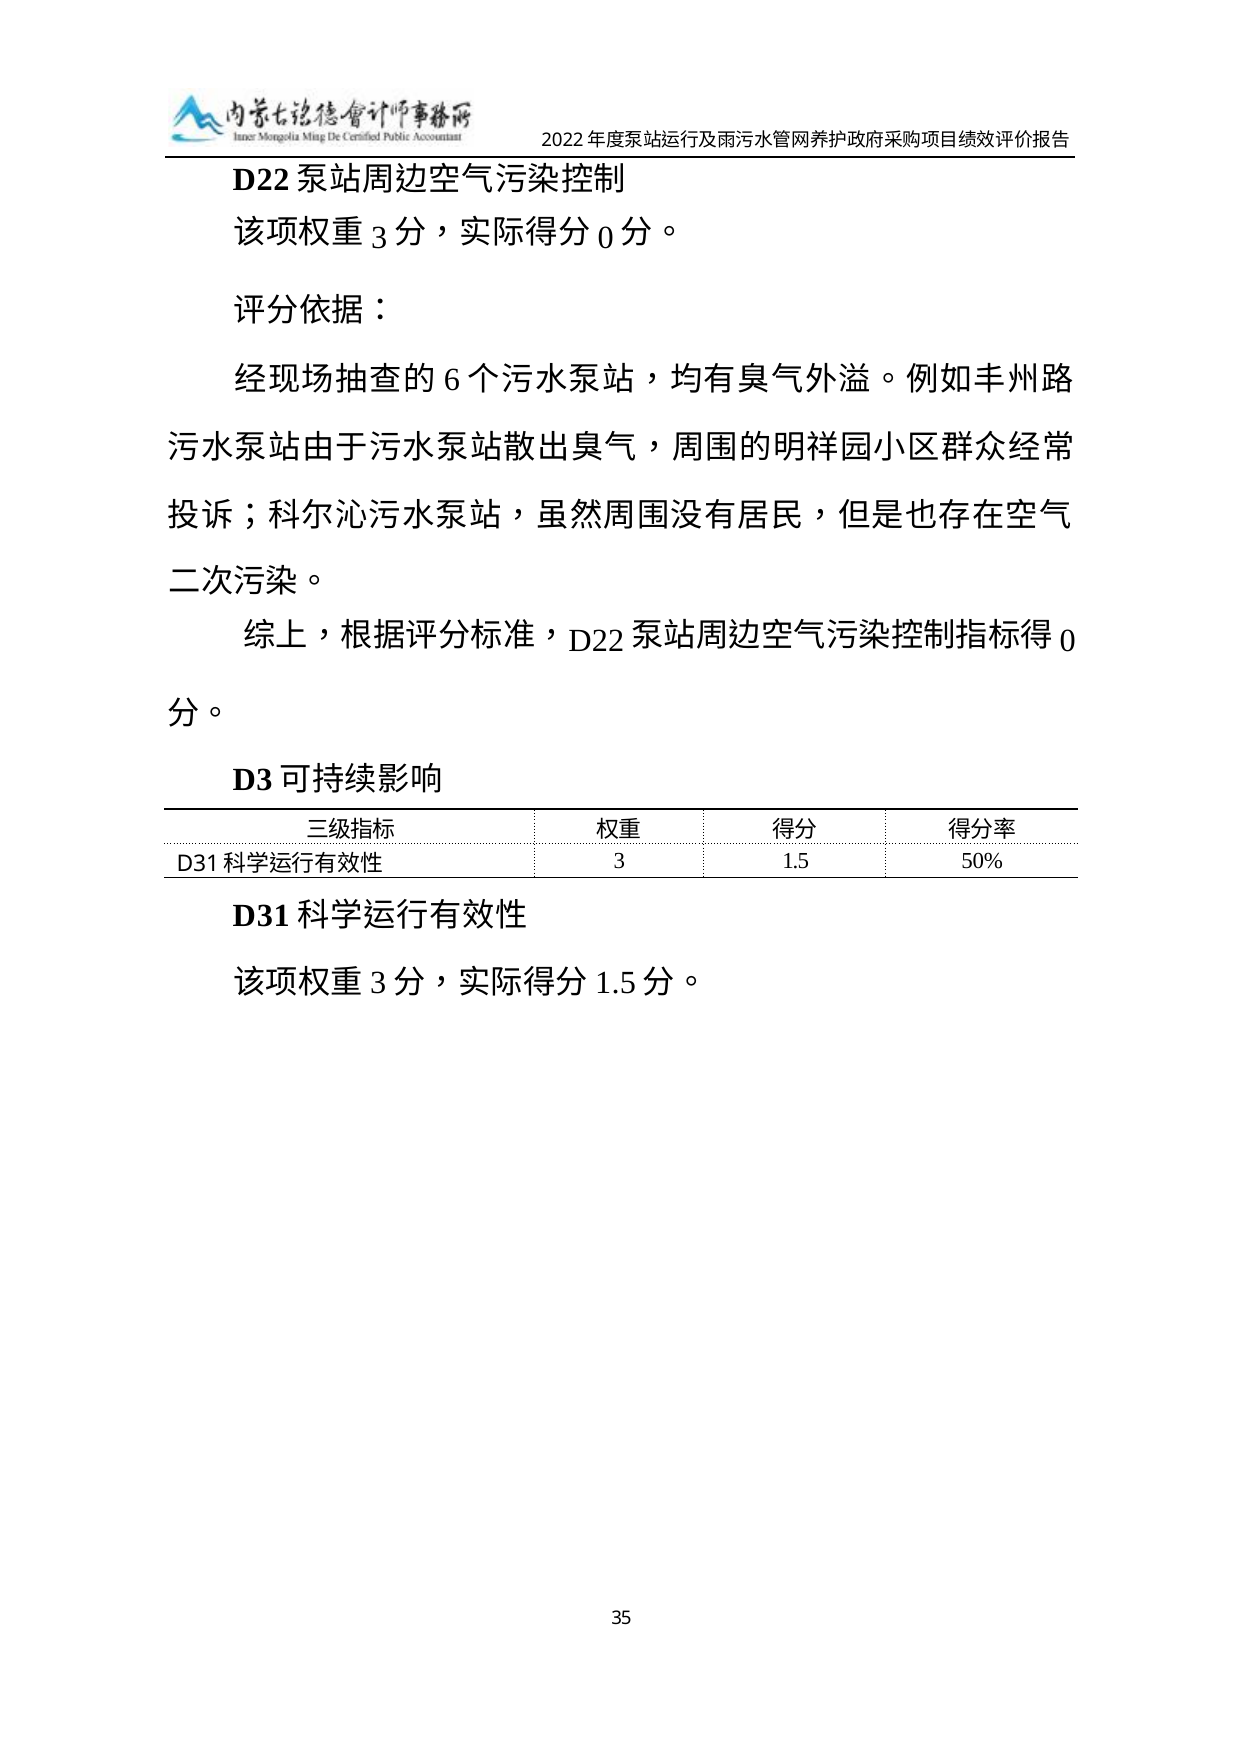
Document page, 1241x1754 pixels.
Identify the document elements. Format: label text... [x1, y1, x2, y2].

table_cell 3 [534, 843, 703, 877]
table_header 权重 [534, 810, 703, 842]
table_cell 1.5 [703, 843, 885, 877]
text 二次污染。 [168, 560, 1083, 601]
text 综上，根据评分标准，D22泵站周边空气污染控制指标得0 [164, 627, 1075, 692]
picture [168, 88, 475, 147]
table_header 得分 [703, 810, 885, 842]
text 分。 [167, 692, 1083, 732]
text 该项权重3分，实际得分1.5分。 [233, 961, 1083, 1002]
table_header 得分率 [885, 810, 1078, 842]
text D3可持续影响 [232, 758, 1083, 798]
text 评分依据： [233, 289, 1083, 330]
table_header 三级指标 [164, 810, 534, 842]
text D22泵站周边空气污染控制 [232, 158, 1083, 198]
table_cell 50% [885, 843, 1078, 877]
text 经现场抽查的6个污水泵站，均有臭气外溢。例如丰州路污水泵站由于污水泵站散出臭气，周围的明祥园小区群众经常投诉；科尔沁污水泵站，虽然周围没有居民，但是也存在空气 [167, 356, 1075, 536]
text D31科学运行有效性 [232, 894, 1083, 934]
table_cell D31科学运行有效性 [164, 843, 534, 877]
text 该项权重3分，实际得分0分。 [233, 224, 1083, 289]
